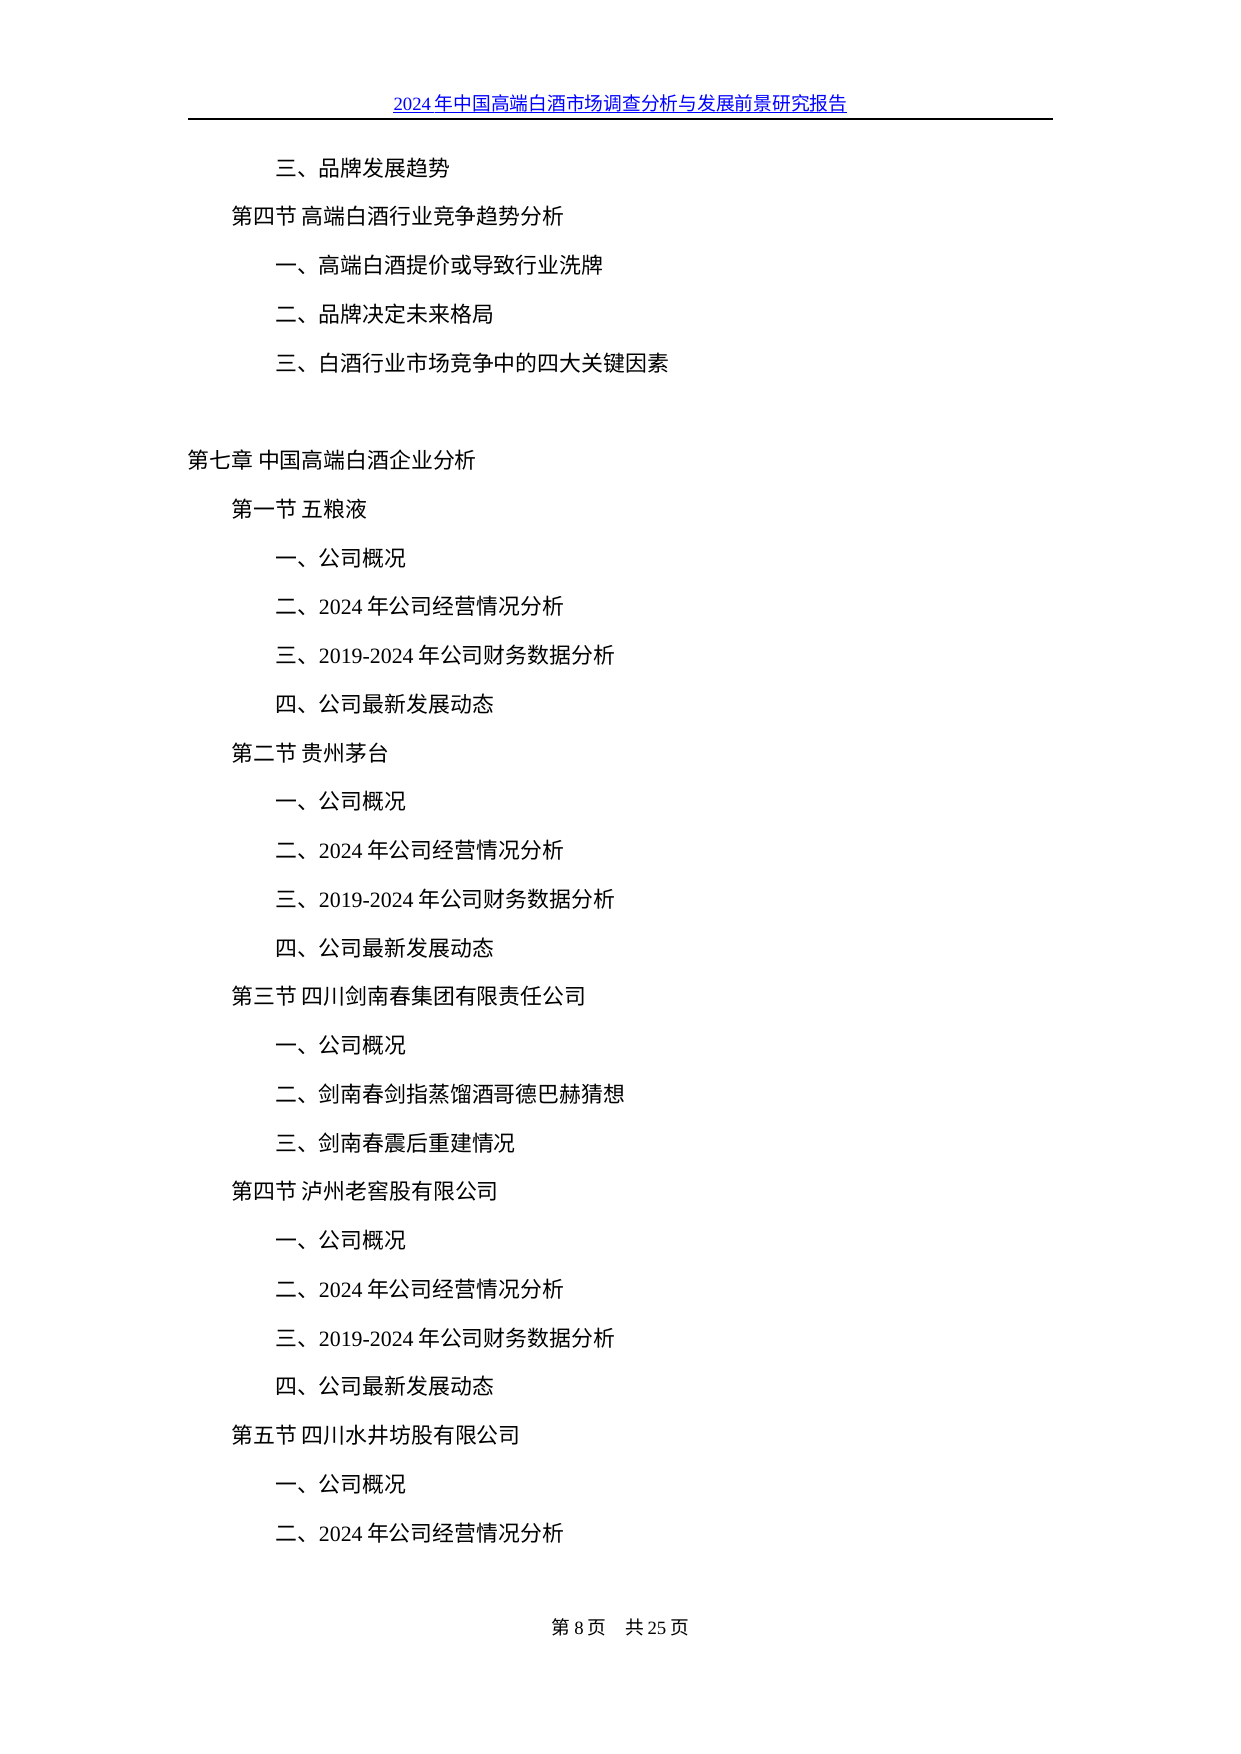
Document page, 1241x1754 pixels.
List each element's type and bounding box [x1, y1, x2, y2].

text [187, 150, 1053, 1548]
